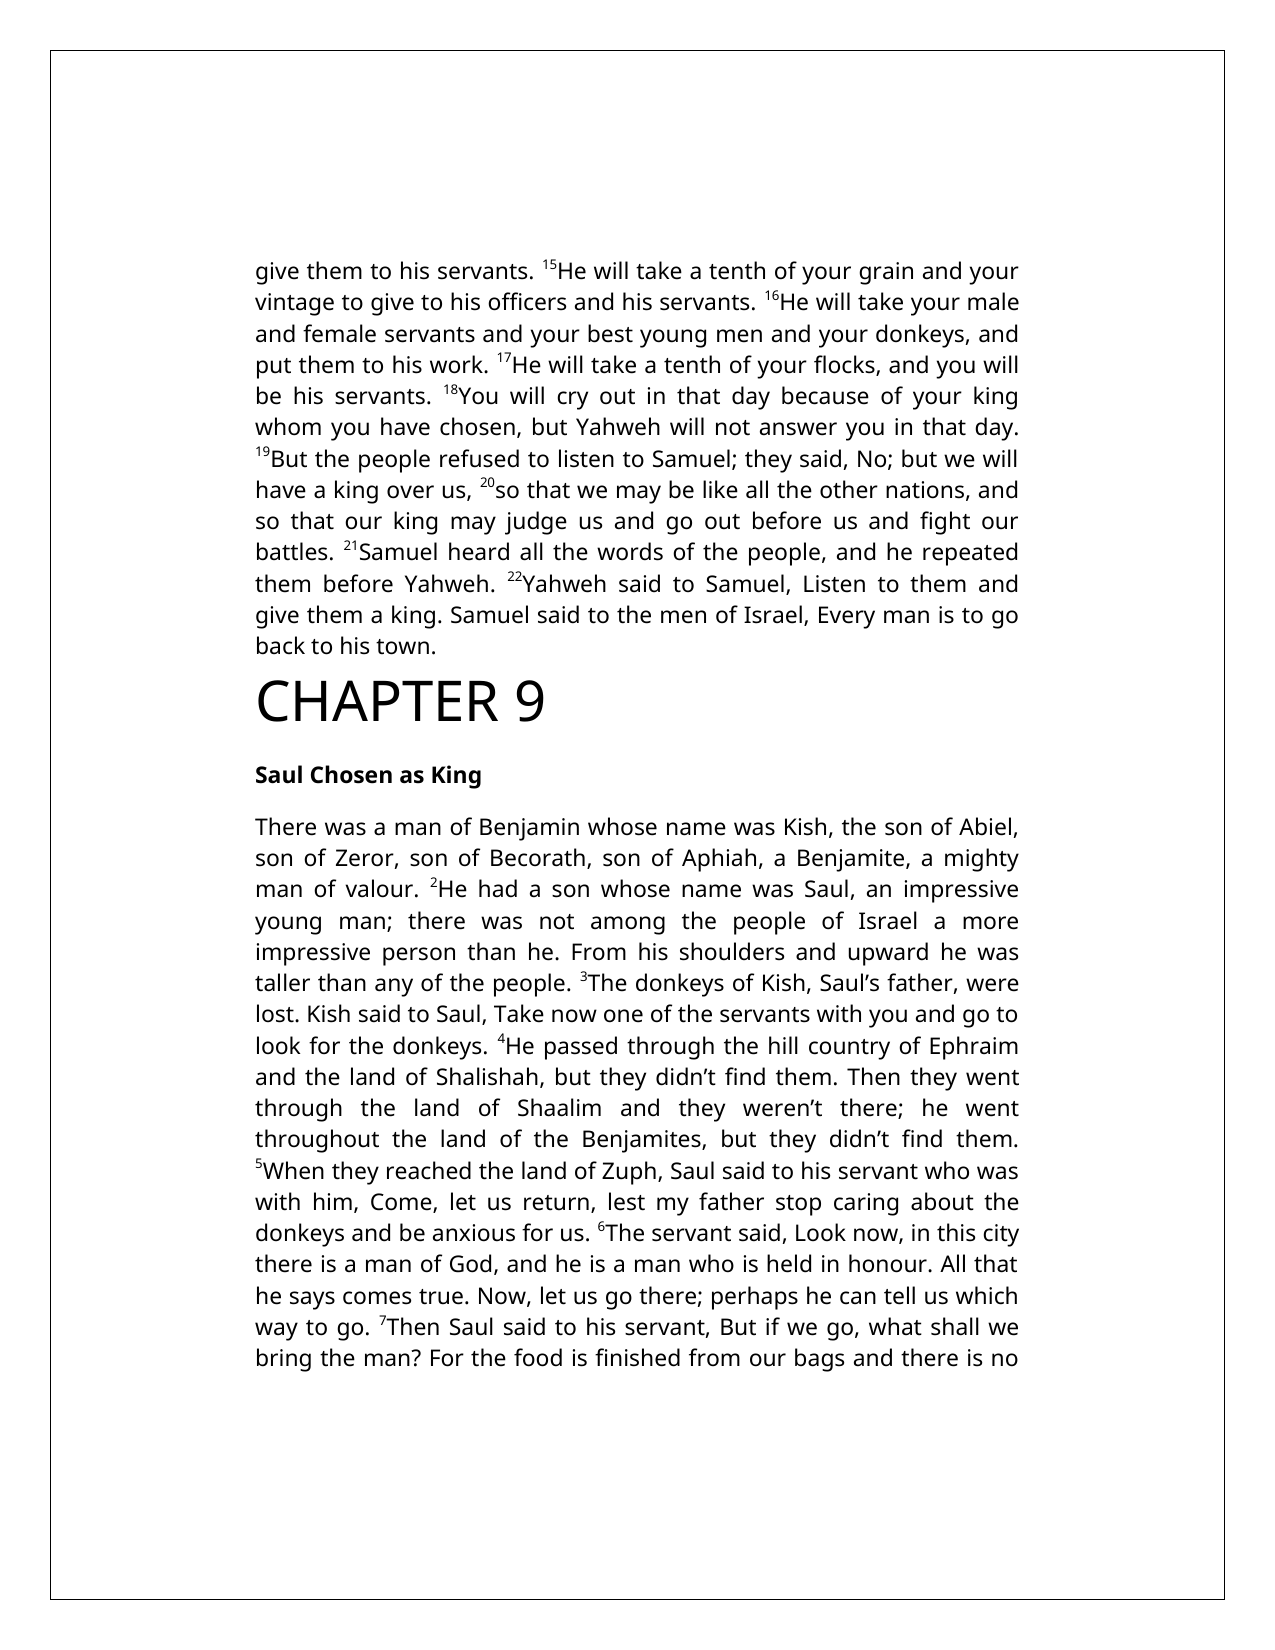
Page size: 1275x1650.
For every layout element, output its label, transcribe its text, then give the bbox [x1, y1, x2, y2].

text Saul Chosen as King [255, 759, 1020, 790]
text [255, 811, 1020, 1373]
text CHAPTER 9 [255, 661, 1020, 738]
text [255, 255, 1020, 661]
